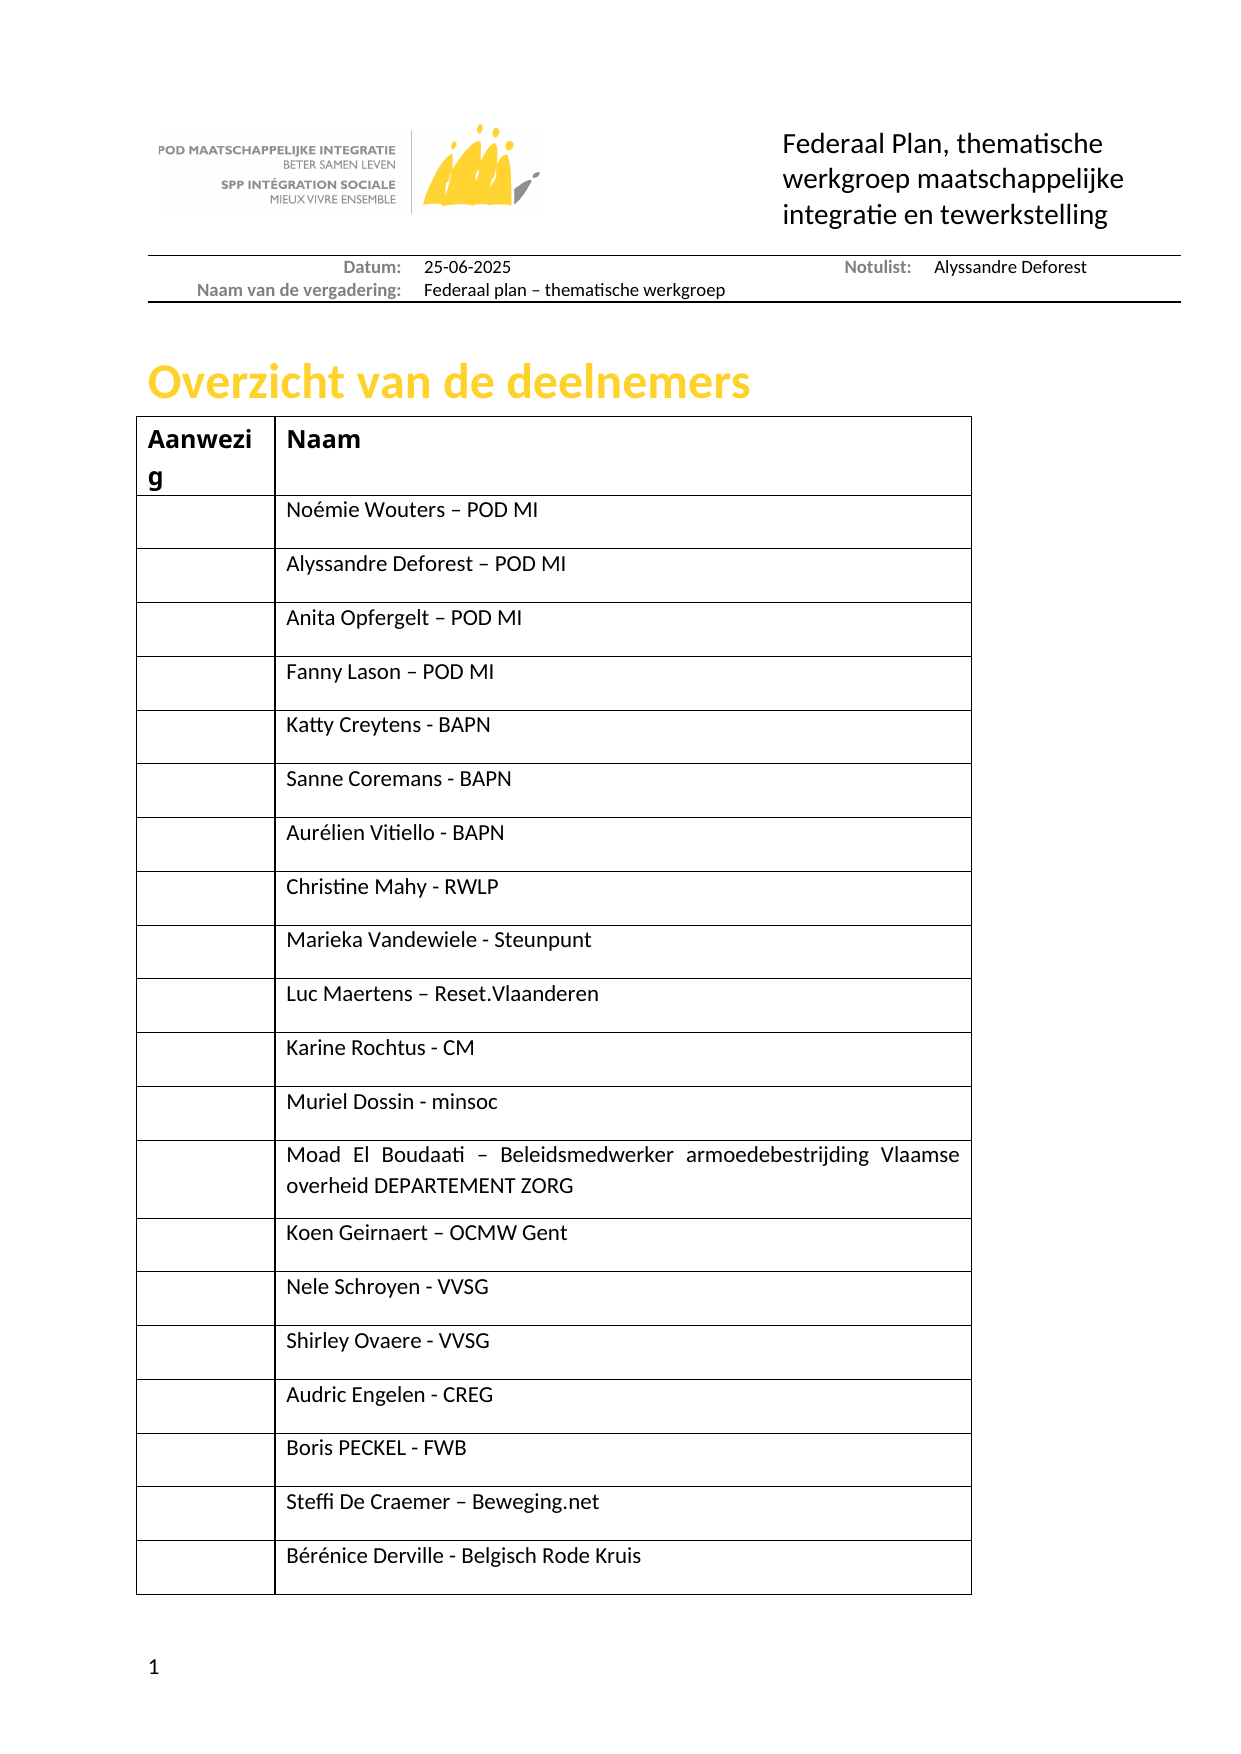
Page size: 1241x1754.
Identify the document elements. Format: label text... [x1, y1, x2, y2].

table_cell [137, 1033, 274, 1086]
table_header Aanwezig [137, 417, 274, 494]
table_cell Alyssandre Deforest – POD MI [276, 549, 971, 602]
table_cell Aurélien Vitiello - BAPN [276, 818, 971, 871]
table_cell Sanne Coremans - BAPN [276, 764, 971, 817]
table_cell [137, 1087, 274, 1139]
table_cell Marieka Vandewiele - Steunpunt [276, 926, 971, 978]
table_cell Moad El Boudaati – Beleidsmedwerker armoedebestrijding Vlaamse overheid DEPARTEMENT ZORG [276, 1141, 971, 1217]
table_cell Anita Opfergelt – POD MI [276, 603, 971, 656]
table_cell [137, 711, 274, 763]
table_cell Boris PECKEL - FWB [276, 1434, 971, 1486]
table_cell [137, 872, 274, 924]
table_cell Noémie Wouters – POD MI [276, 496, 971, 548]
table_cell Karine Rochtus - CM [276, 1033, 971, 1086]
table_cell Koen Geirnaert – OCMW Gent [276, 1219, 971, 1271]
table_cell Bérénice Derville - Belgisch Rode Kruis [276, 1541, 971, 1594]
table_cell [137, 1326, 274, 1379]
table_cell Shirley Ovaere - VVSG [276, 1326, 971, 1379]
table_cell [137, 818, 274, 871]
table_cell [137, 979, 274, 1032]
table_cell [137, 603, 274, 656]
table_cell [137, 657, 274, 709]
table_cell Steffi De Craemer – Beweging.net [276, 1487, 971, 1540]
table_cell Audric Engelen - CREG [276, 1380, 971, 1432]
table_cell [137, 1541, 274, 1594]
table_cell Muriel Dossin - minsoc [276, 1087, 971, 1139]
table_cell Fanny Lason – POD MI [276, 657, 971, 709]
table_cell [137, 1219, 274, 1271]
table_cell [137, 496, 274, 548]
table_cell [137, 1434, 274, 1486]
table_cell [137, 764, 274, 817]
table_cell [137, 1141, 274, 1217]
table_cell [137, 1487, 274, 1540]
table_header Naam [276, 417, 971, 494]
table_cell Nele Schroyen - VVSG [276, 1272, 971, 1325]
table_cell [137, 926, 274, 978]
table_cell Christine Mahy - RWLP [276, 872, 971, 924]
table_cell [137, 549, 274, 602]
table_cell Katty Creytens - BAPN [276, 711, 971, 763]
picture [158, 124, 540, 214]
table_cell [137, 1272, 274, 1325]
table_cell [137, 1380, 274, 1432]
table_cell Luc Maertens – Reset.Vlaanderen [276, 979, 971, 1032]
subtitle Overzicht van de deelnemers [148, 350, 1093, 411]
